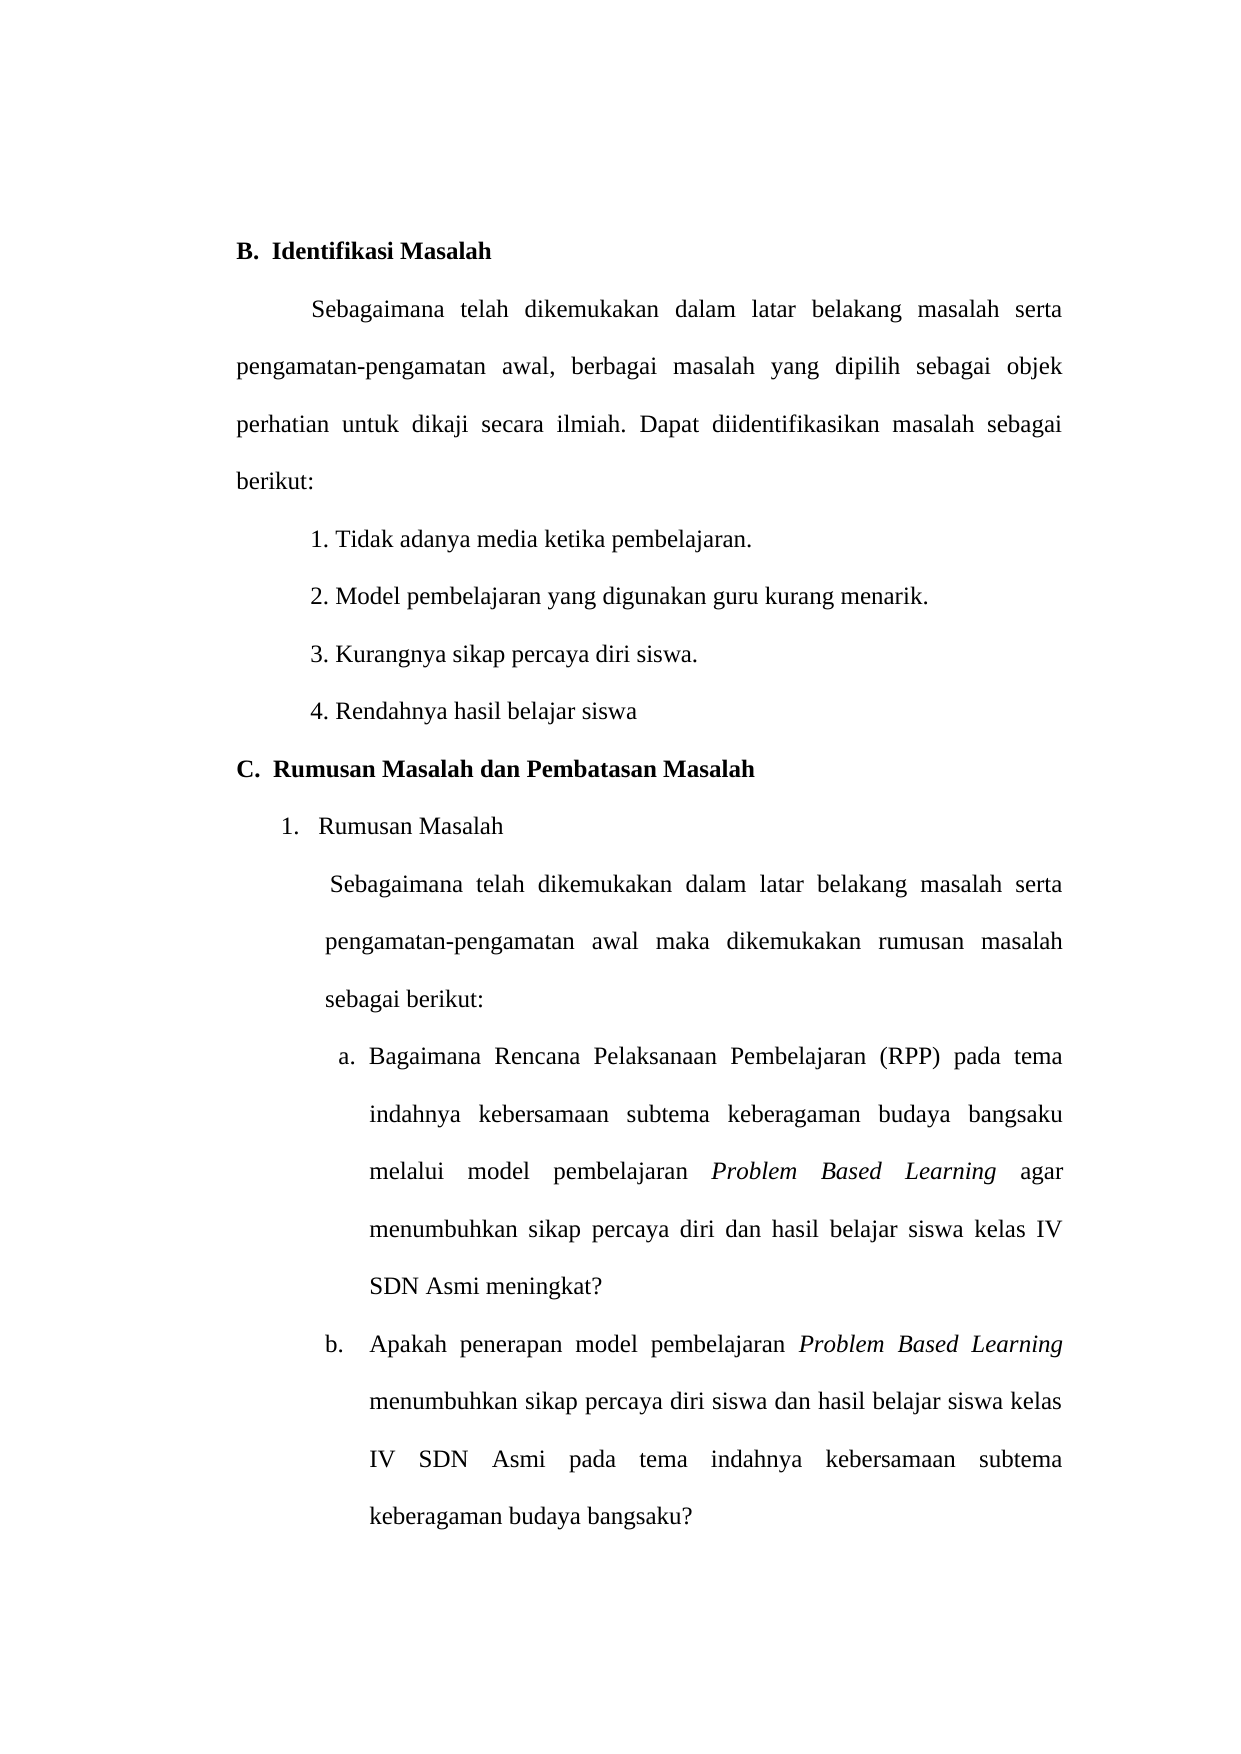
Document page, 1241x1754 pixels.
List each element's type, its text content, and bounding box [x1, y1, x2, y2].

text 1. Rumusan Masalah [236, 811, 1063, 840]
text 4. Rendahnya hasil belajar siswa [266, 696, 1063, 725]
text Sebagaimana telah dikemukakan dalam latar belakang masalah serta pengamatan-pengamatan awal, berbagai masalah yang dipilih sebagai objek perhatian untuk dikaji secara ilmiah. Dapat diidentifikasikan masalah sebagai berikut: [236, 294, 1063, 495]
text 2. Model pembelajaran yang digunakan guru kurang menarik. [266, 581, 1063, 610]
text b. Apakah penerapan model pembelajaran Problem Based Learning menumbuhkan sikap percaya diri siswa dan hasil belajar siswa kelas IV SDN Asmi pada tema indahnya kebersamaan subtema keberagaman budaya bangsaku? [325, 1329, 1063, 1530]
text C. Rumusan Masalah dan Pembatasan Masalah [236, 754, 1063, 782]
text a. Bagaimana Rencana Pelaksanaan Pembelajaran (RPP) pada tema indahnya kebersamaan subtema keberagaman budaya bangsaku melalui model pembelajaran Problem Based Learning agar menumbuhkan sikap percaya diri dan hasil belajar siswa kelas IV SDN Asmi meningkat? [325, 1041, 1063, 1300]
text Sebagaimana telah dikemukakan dalam latar belakang masalah serta pengamatan-pengamatan awal maka dikemukakan rumusan masalah sebagai berikut: [317, 869, 1063, 1012]
text B. Identifikasi Masalah [236, 236, 1063, 265]
text 3. Kurangnya sikap percaya diri siswa. [266, 639, 1063, 667]
text 1. Tidak adanya media ketika pembelajaran. [266, 524, 1063, 552]
